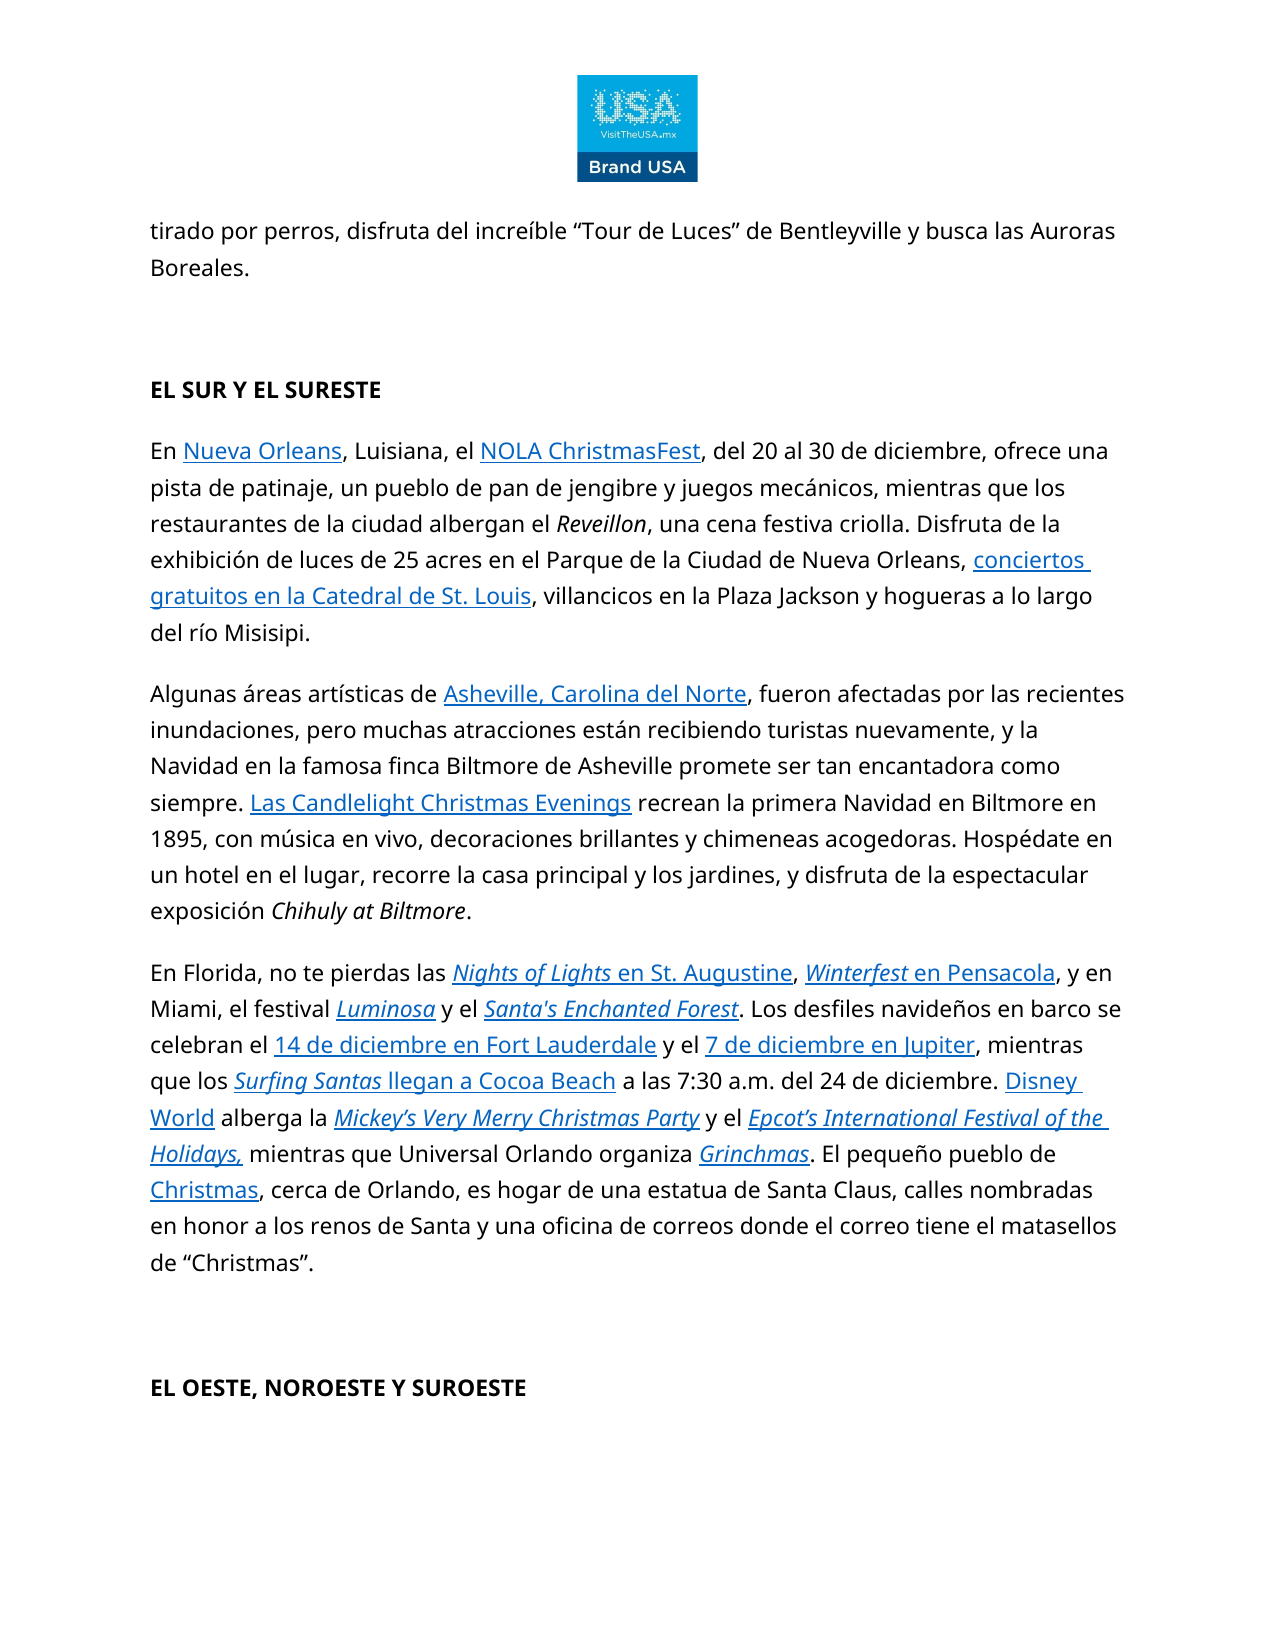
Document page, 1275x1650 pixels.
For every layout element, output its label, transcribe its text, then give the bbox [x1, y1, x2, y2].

text En Florida, no te pierdas las Nights of Lights en St. Augustine, Winterfest en Pensacola, y en Miami, el festival Luminosa y el Santa's Enchanted Forest. Los desfiles navideños en barco se celebran el 14 de diciembre en Fort Lauderdale y el 7 de diciembre en Jupiter, mientras que los Surfing Santas llegan a Cocoa Beach a las 7:30 a.m. del 24 de diciembre. Disney World alberga la Mickey’s Very Merry Christmas Party y el Epcot’s International Festival of the Holidays, mientras que Universal Orlando organiza Grinchmas. El pequeño pueblo de Christmas, cerca de Orlando, es hogar de una estatua de Santa Claus, calles nombradas en honor a los renos de Santa y una oficina de correos donde el correo tiene el matasellos de “Christmas”. [150, 957, 1125, 1278]
text Algunas áreas artísticas de Asheville, Carolina del Norte, fueron afectadas por las recientes inundaciones, pero muchas atracciones están recibiendo turistas nuevamente, y la Navidad en la famosa finca Biltmore de Asheville promete ser tan encantadora como siempre. Las Candlelight Christmas Evenings recrean la primera Navidad en Biltmore en 1895, con música en vivo, decoraciones brillantes y chimeneas acogedoras. Hospédate en un hotel en el lugar, recorre la casa principal y los jardines, y disfruta de la espectacular exposición Chihuly at Biltmore. [150, 678, 1125, 927]
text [150, 215, 1125, 283]
text En Nueva Orleans, Luisiana, el NOLA ChristmasFest, del 20 al 30 de diciembre, ofrece una pista de patinaje, un pueblo de pan de jengibre y juegos mecánicos, mientras que los restaurantes de la ciudad albergan el Reveillon, una cena festiva criolla. Disfruta de la exhibición de luces de 25 acres en el Parque de la Ciudad de Nueva Orleans, conciertos gratuitos en la Catedral de St. Louis, villancicos en la Plaza Jackson y hogueras a lo largo del río Misisipi. [150, 435, 1125, 648]
text EL SUR Y EL SURESTE [150, 374, 1125, 405]
text EL OESTE, NOROESTE Y SUROESTE [150, 1372, 1125, 1403]
